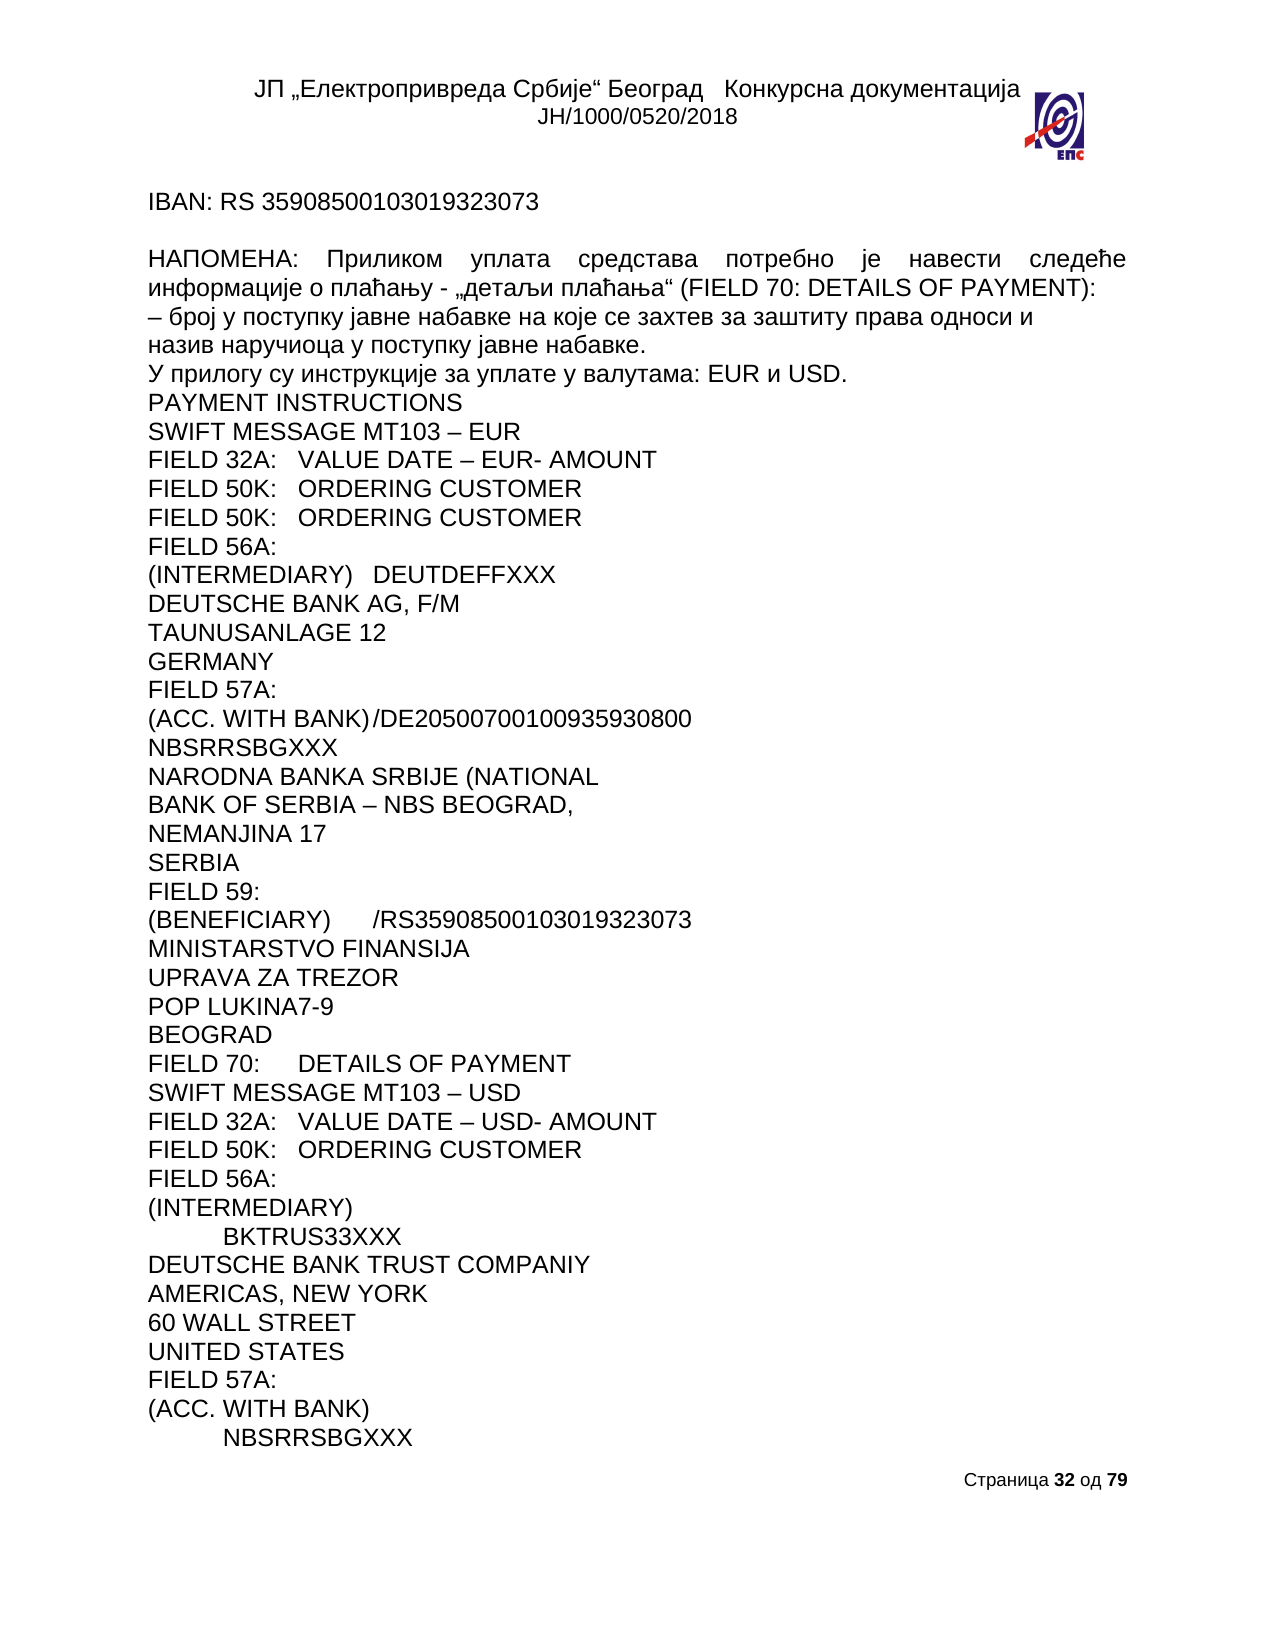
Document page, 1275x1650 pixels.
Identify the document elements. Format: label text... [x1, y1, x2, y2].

text DEUTSCHE BANK AG, F/M [148, 589, 1127, 618]
text FIELD 57A: [148, 675, 1127, 704]
text FIELD 50K: ORDERING CUSTOMER [148, 503, 1127, 531]
text FIELD 57A: [148, 1365, 1127, 1394]
text IBAN: RS 35908500103019323073 [148, 186, 1127, 215]
text FIELD 56A: [148, 1164, 1127, 1193]
text BEOGRAD [148, 1020, 1127, 1049]
text FIELD 56A: [148, 531, 1127, 560]
text GERMANY [148, 646, 1127, 675]
text SERBIA [148, 848, 1127, 876]
text SWIFT MESSAGE MT103 – EUR [148, 416, 1127, 445]
text TAUNUSANLAGE 12 [148, 618, 1127, 646]
text POP LUKINA7-9 [148, 991, 1127, 1020]
text FIELD 70: DETAILS OF PAYMENT [148, 1049, 1127, 1078]
picture [1017, 88, 1092, 167]
text NBSRRSBGXXX [148, 1423, 1127, 1451]
text (INTERMEDIARY) DEUTDEFFXXX [148, 560, 1127, 589]
text FIELD 59: [148, 876, 1127, 905]
text FIELD 32A: VALUE DATE – USD- AMOUNT [148, 1106, 1127, 1135]
text FIELD 50K: ORDERING CUSTOMER [148, 474, 1127, 503]
text – број у поступку јавне набавке на које се захтев за заштиту права односи и [148, 301, 1127, 330]
text SWIFT MESSAGE MT103 – USD [148, 1078, 1127, 1106]
text DEUTSCHE BANK TRUST COMPANIY [148, 1250, 1127, 1279]
text UPRAVA ZA TREZOR [148, 963, 1127, 991]
text НАПОМЕНА: Приликом уплата средстава потребно је навести следеће информације о плаћању - „детаљи плаћања“ (FIELD 70: DETAILS OF PAYMENT): [148, 244, 1127, 301]
text (ACC. WITH BANK) /DE20500700100935930800 [148, 704, 1127, 733]
text PAYMENT INSTRUCTIONS [148, 388, 1127, 416]
text У прилогу су инструкције за уплате у валутама: EUR и USD. [148, 359, 1127, 388]
text 60 WALL STREET [148, 1308, 1127, 1336]
text NEMANJINA 17 [148, 819, 1127, 848]
text NBSRRSBGXXX [148, 733, 1127, 761]
text (INTERMEDIARY) [148, 1193, 1127, 1221]
text AMERICAS, NEW YORK [148, 1279, 1127, 1308]
text FIELD 32A: VALUE DATE – EUR- AMOUNT [148, 445, 1127, 474]
text BKTRUS33XXX [148, 1221, 1127, 1250]
text назив наручиоца у поступку јавне набавке. [148, 330, 1127, 359]
text (BENEFICIARY) /RS35908500103019323073 [148, 905, 1127, 934]
text NARODNA BANKA SRBIJE (NATIONAL [148, 761, 1127, 790]
text (ACC. WITH BANK) [148, 1394, 1127, 1423]
text FIELD 50K: ORDERING CUSTOMER [148, 1135, 1127, 1164]
text UNITED STATES [148, 1336, 1127, 1365]
text BANK OF SERBIA – NBS BEOGRAD, [148, 790, 1127, 819]
text MINISTARSTVO FINANSIJA [148, 934, 1127, 963]
